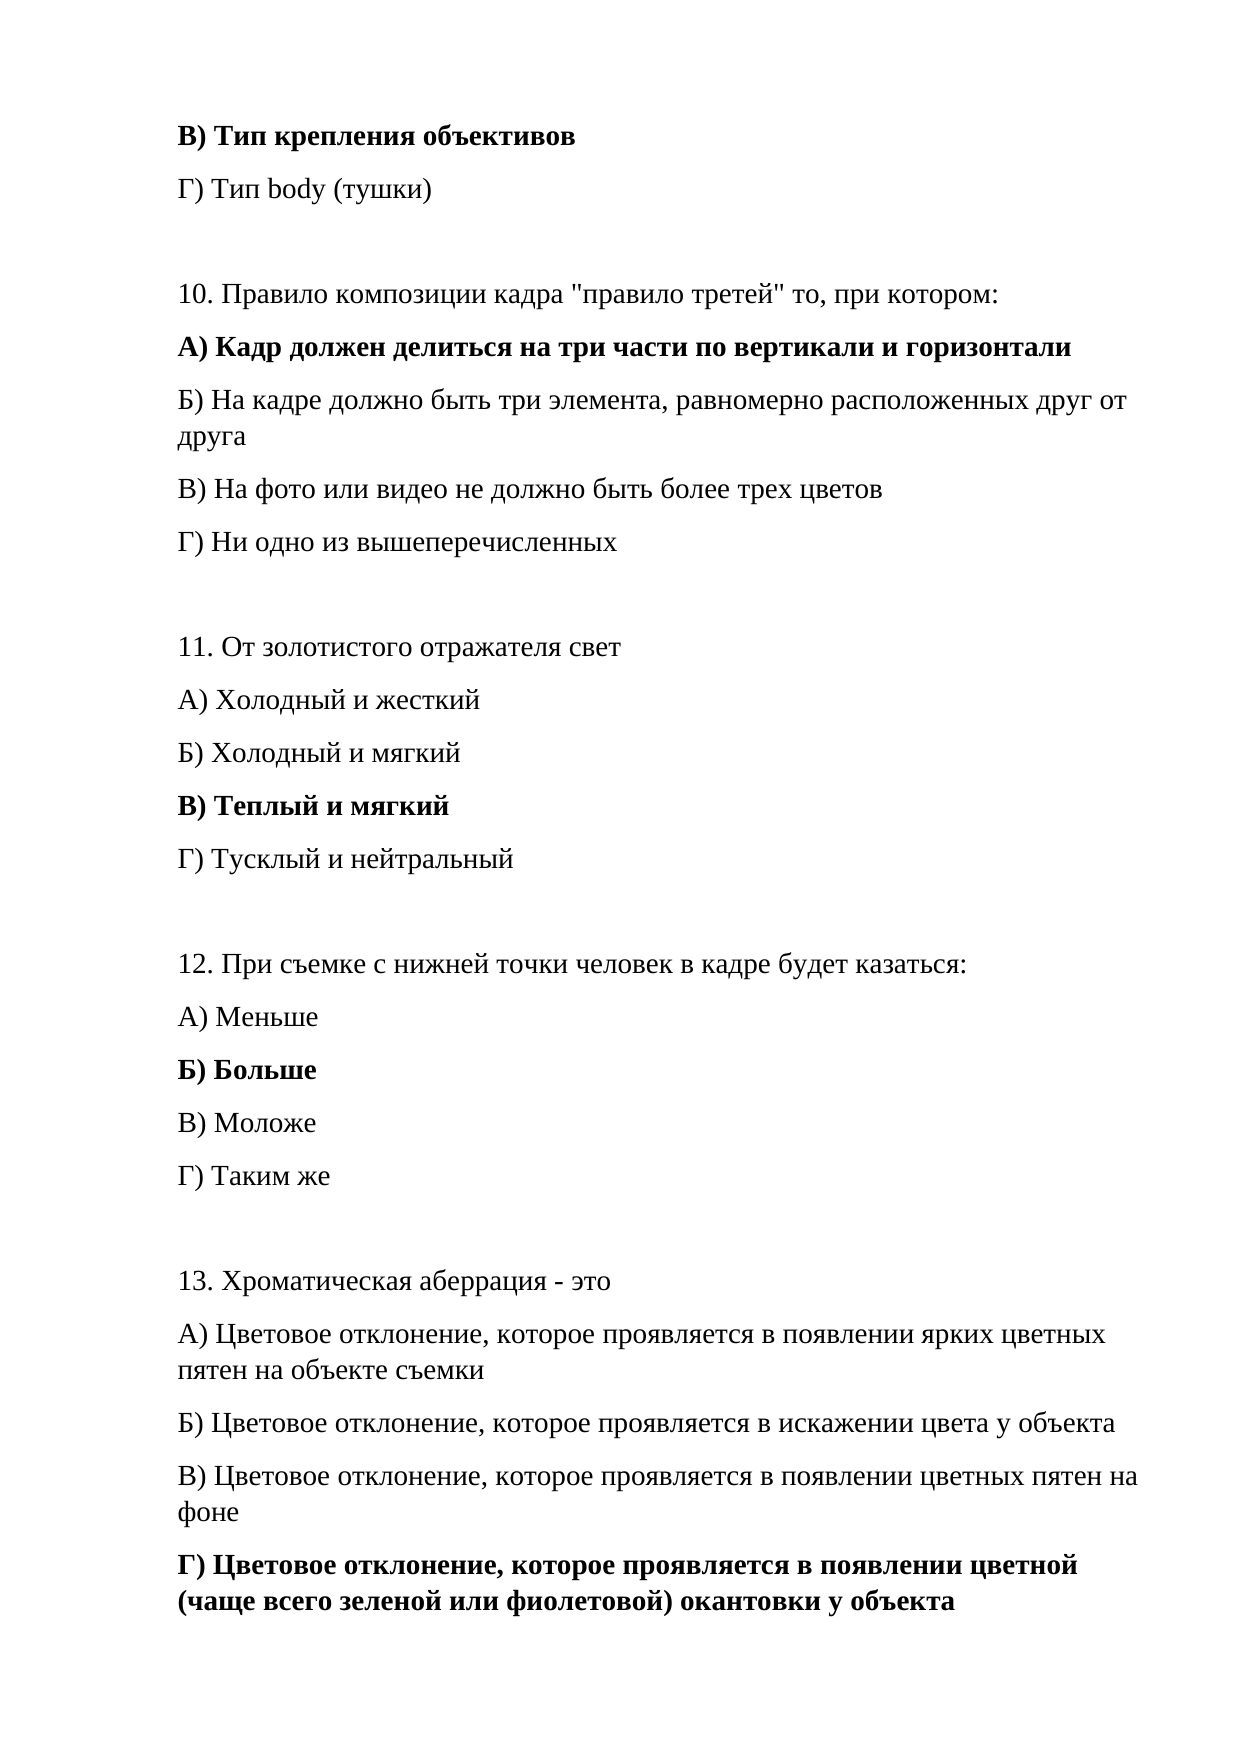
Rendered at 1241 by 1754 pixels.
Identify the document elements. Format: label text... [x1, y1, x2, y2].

text В) Тип крепления объективов [177, 118, 1152, 152]
text А) Кадр должен делиться на три части по вертикали и горизонтали [177, 329, 1152, 363]
text 11. От золотистого отражателя свет [177, 629, 1152, 663]
text В) На фото или видео не должно быть более трех цветов [177, 471, 1152, 505]
text Г) Тусклый и нейтральный [177, 841, 1152, 874]
text А) Меньше [177, 999, 1152, 1033]
text Б) Холодный и мягкий [177, 735, 1152, 769]
text Б) Цветовое отклонение, которое проявляется в искажении цвета у объекта [177, 1405, 1152, 1439]
text 12. При съемке с нижней точки человек в кадре будет казаться: [177, 946, 1152, 980]
text В) Теплый и мягкий [177, 788, 1152, 822]
text В) Цветовое отклонение, которое проявляется в появлении цветных пятен на фоне [177, 1458, 1152, 1528]
text Г) Цветовое отклонение, которое проявляется в появлении цветной (чаще всего зеленой или фиолетовой) окантовки у объекта [177, 1547, 1152, 1617]
text Г) Таким же [177, 1158, 1152, 1191]
text А) Цветовое отклонение, которое проявляется в появлении ярких цветных пятен на объекте съемки [177, 1316, 1152, 1386]
text А) Холодный и жесткий [177, 682, 1152, 716]
text Г) Тип body (тушки) [177, 171, 1152, 204]
text 13. Хроматическая аберрация - это [177, 1263, 1152, 1297]
text 10. Правило композиции кадра "правило третей" то, при котором: [177, 277, 1152, 310]
text Б) На кадре должно быть три элемента, равномерно расположенных друг от друга [177, 382, 1152, 452]
text В) Моложе [177, 1105, 1152, 1138]
text Б) Больше [177, 1052, 1152, 1086]
text Г) Ни одно из вышеперечисленных [177, 524, 1152, 557]
